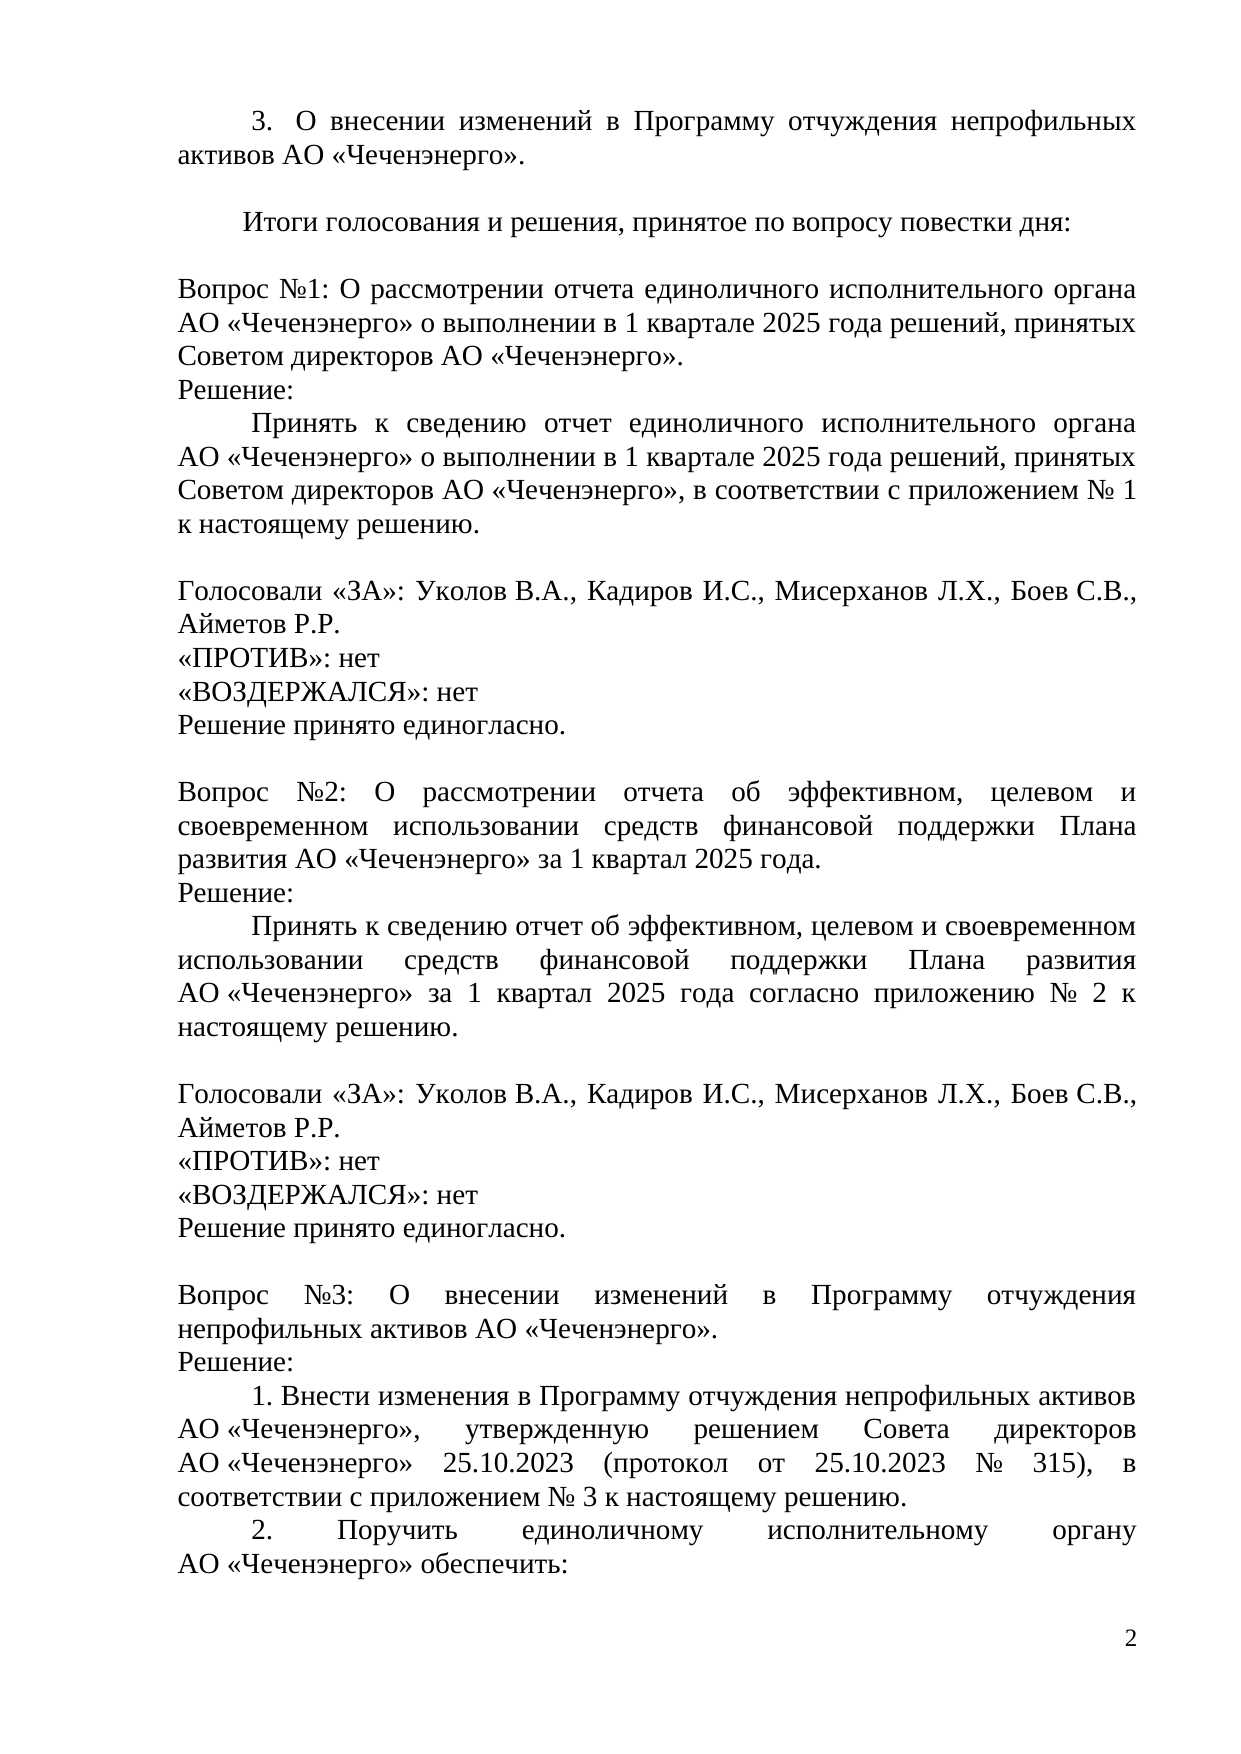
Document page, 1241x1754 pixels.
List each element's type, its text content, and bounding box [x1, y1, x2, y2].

text Решение принято единогласно. [177, 1210, 1137, 1244]
text Принять к сведению отчет об эффективном, целевом и своевременном использовании средств финансовой поддержки Плана развития АО «Чеченэнерго» за 1 квартал 2025 года согласно приложению № 2 к настоящему решению. [177, 908, 1137, 1043]
text Вопрос №2: О рассмотрении отчета об эффективном, целевом и своевременном использовании средств финансовой поддержки Плана развития АО «Чеченэнерго» за 1 квартал 2025 года. [177, 774, 1137, 875]
text 2. Поручить единоличному исполнительному органу АО «Чеченэнерго» обеспечить: [177, 1512, 1137, 1579]
text Итоги голосования и решения, принятое по вопросу повестки дня: [177, 204, 1137, 238]
text «ПРОТИВ»: нет [177, 1143, 1137, 1177]
text 1. Внести изменения в Программу отчуждения непрофильных активов АО «Чеченэнерго», утвержденную решением Совета директоров АО «Чеченэнерго» 25.10.2023 (протокол от 25.10.2023 № 315), в соответствии с приложением № 3 к настоящему решению. [177, 1378, 1137, 1512]
text Принять к сведению отчет единоличного исполнительного органа АО «Чеченэнерго» о выполнении в 1 квартале 2025 года решений, принятых Советом директоров АО «Чеченэнерго», в соответствии с приложением № 1 к настоящему решению. [177, 405, 1137, 539]
text Вопрос №3: О внесении изменений в Программу отчуждения непрофильных активов АО «Чеченэнерго». [177, 1277, 1137, 1344]
text Вопрос №1: О рассмотрении отчета единоличного исполнительного органа АО «Чеченэнерго» о выполнении в 1 квартале 2025 года решений, принятых Советом директоров АО «Чеченэнерго». [177, 271, 1137, 372]
text Решение: [177, 1344, 1137, 1378]
text Решение принято единогласно. [177, 707, 1137, 741]
text Голосовали «ЗА»: Уколов В.А., Кадиров И.С., Мисерханов Л.Х., Боев С.В., Айметов Р.Р. [177, 573, 1137, 640]
text Голосовали «ЗА»: Уколов В.А., Кадиров И.С., Мисерханов Л.Х., Боев С.В., Айметов Р.Р. [177, 1076, 1137, 1143]
text Решение: [177, 875, 1137, 908]
text Решение: [177, 372, 1137, 405]
text «ВОЗДЕРЖАЛСЯ»: нет [177, 1177, 1137, 1210]
text «ПРОТИВ»: нет [177, 640, 1137, 674]
text «ВОЗДЕРЖАЛСЯ»: нет [177, 674, 1137, 707]
list О внесении изменений в Программу отчуждения непрофильных активов АО «Чеченэнерго». [177, 103, 1137, 171]
